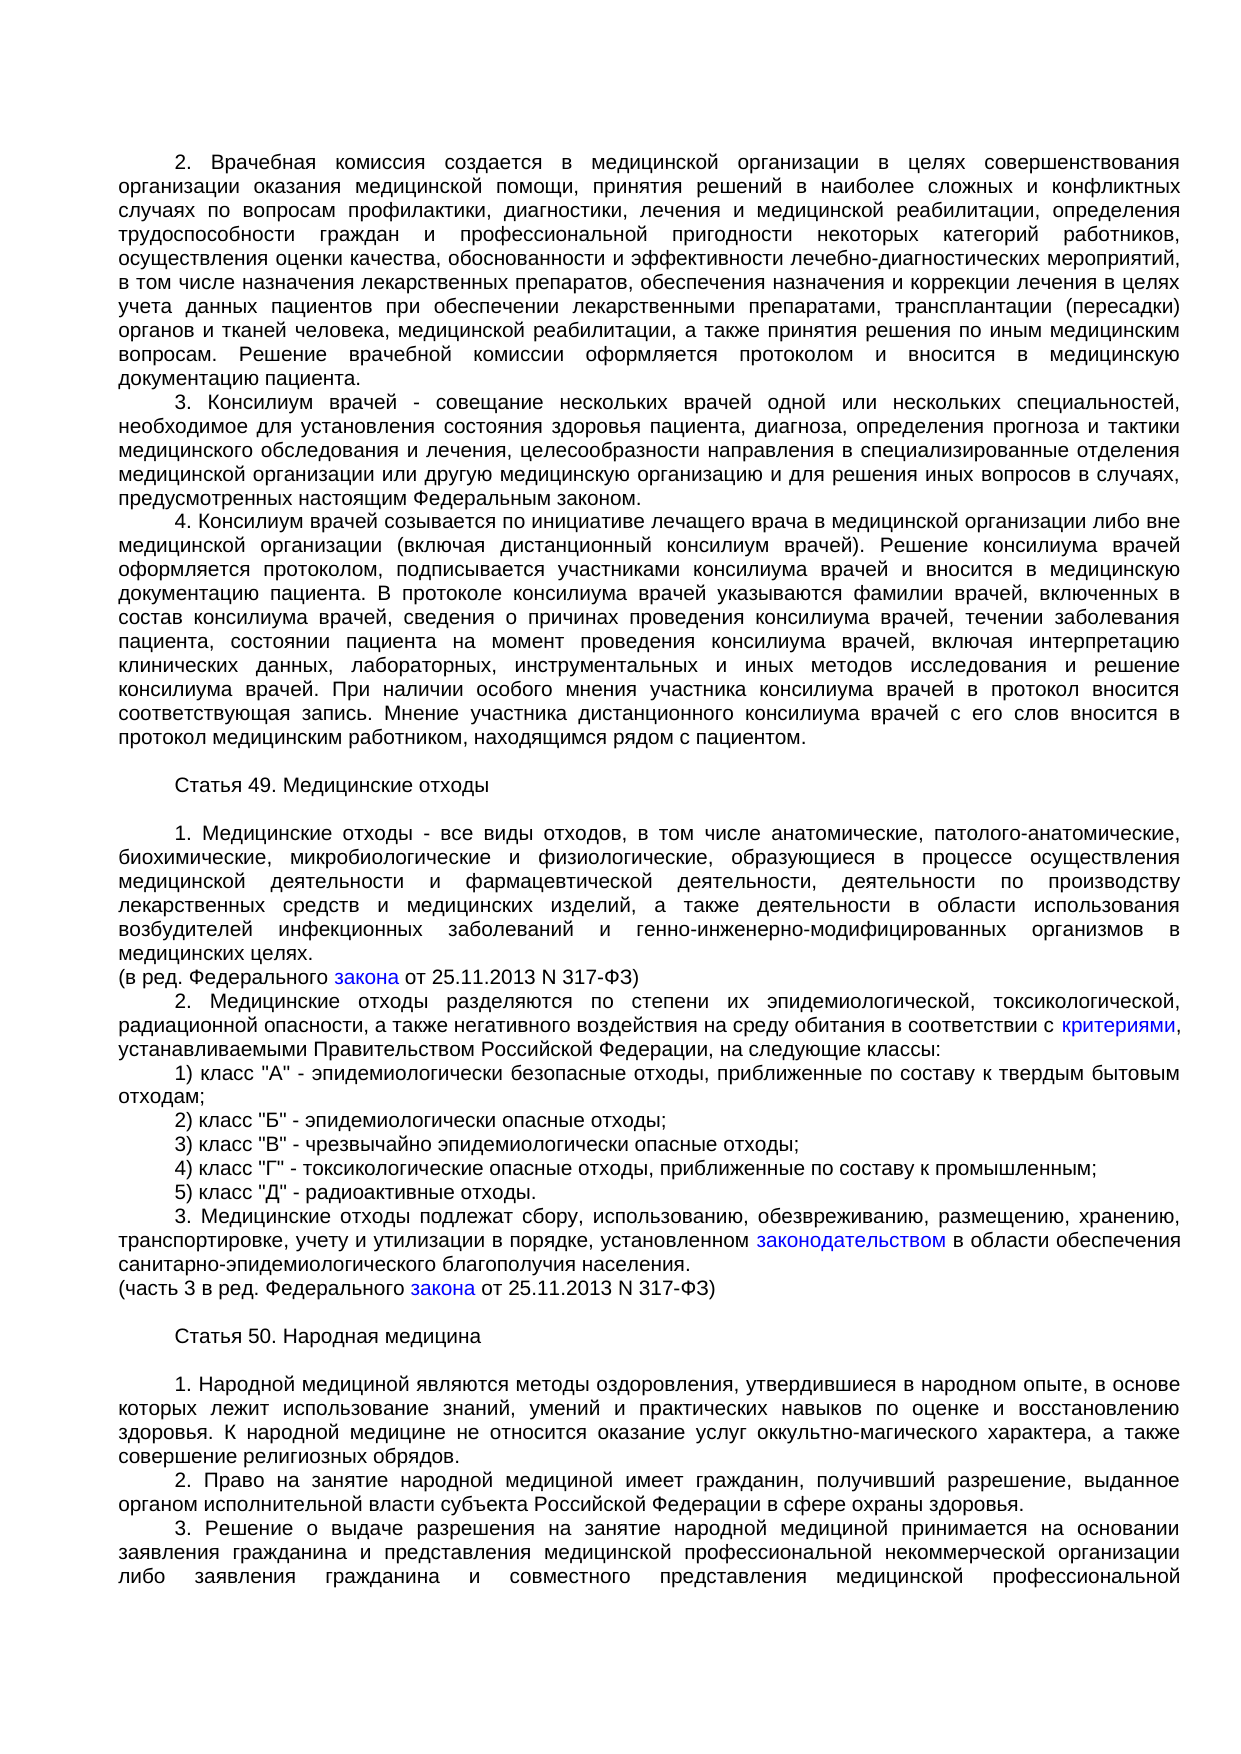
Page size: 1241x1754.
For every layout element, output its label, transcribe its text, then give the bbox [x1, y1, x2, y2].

text Статья 49. Медицинские отходы [118, 773, 1181, 797]
text Статья 50. Народная медицина [118, 1324, 1181, 1348]
text 1) класс "А" - эпидемиологически безопасные отходы, приближенные по составу к твердым бытовым отходам; [118, 1060, 1181, 1108]
text 2. Право на занятие народной медициной имеет гражданин, получивший разрешение, выданное органом исполнительной власти субъекта Российской Федерации в сфере охраны здоровья. [118, 1468, 1181, 1516]
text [118, 1516, 1181, 1587]
text 3. Консилиум врачей - совещание нескольких врачей одной или нескольких специальностей, необходимое для установления состояния здоровья пациента, диагноза, определения прогноза и тактики медицинского обследования и лечения, целесообразности направления в специализированные отделения медицинской организации или другую медицинскую организацию и для решения иных вопросов в случаях, предусмотренных настоящим Федеральным законом. [118, 389, 1181, 509]
text 4) класс "Г" - токсикологические опасные отходы, приближенные по составу к промышленным; [118, 1156, 1181, 1180]
text 1. Народной медициной являются методы оздоровления, утвердившиеся в народном опыте, в основе которых лежит использование знаний, умений и практических навыков по оценке и восстановлению здоровья. К народной медицине не относится оказание услуг оккультно-магического характера, а также совершение религиозных обрядов. [118, 1372, 1181, 1468]
text 4. Консилиум врачей созывается по инициативе лечащего врача в медицинской организации либо вне медицинской организации (включая дистанционный консилиум врачей). Решение консилиума врачей оформляется протоколом, подписывается участниками консилиума врачей и вносится в медицинскую документацию пациента. В протоколе консилиума врачей указываются фамилии врачей, включенных в состав консилиума врачей, сведения о причинах проведения консилиума врачей, течении заболевания пациента, состоянии пациента на момент проведения консилиума врачей, включая интерпретацию клинических данных, лабораторных, инструментальных и иных методов исследования и решение консилиума врачей. При наличии особого мнения участника консилиума врачей в протокол вносится соответствующая запись. Мнение участника дистанционного консилиума врачей с его слов вносится в протокол медицинским работником, находящимся рядом с пациентом. [118, 509, 1181, 749]
text 3) класс "В" - чрезвычайно эпидемиологически опасные отходы; [118, 1132, 1181, 1156]
text (часть 3 в ред. Федерального закона от 25.11.2013 N 317-ФЗ) [118, 1276, 1181, 1300]
text 2. Врачебная комиссия создается в медицинской организации в целях совершенствования организации оказания медицинской помощи, принятия решений в наиболее сложных и конфликтных случаях по вопросам профилактики, диагностики, лечения и медицинской реабилитации, определения трудоспособности граждан и профессиональной пригодности некоторых категорий работников, осуществления оценки качества, обоснованности и эффективности лечебно-диагностических мероприятий, в том числе назначения лекарственных препаратов, обеспечения назначения и коррекции лечения в целях учета данных пациентов при обеспечении лекарственными препаратами, трансплантации (пересадки) органов и тканей человека, медицинской реабилитации, а также принятия решения по иным медицинским вопросам. Решение врачебной комиссии оформляется протоколом и вносится в медицинскую документацию пациента. [118, 150, 1181, 389]
text (в ред. Федерального закона от 25.11.2013 N 317-ФЗ) [118, 964, 1181, 988]
text 3. Медицинские отходы подлежат сбору, использованию, обезвреживанию, размещению, хранению, транспортировке, учету и утилизации в порядке, установленном законодательством в области обеспечения санитарно-эпидемиологического благополучия населения. [118, 1204, 1181, 1276]
text 2) класс "Б" - эпидемиологически опасные отходы; [118, 1108, 1181, 1132]
text 2. Медицинские отходы разделяются по степени их эпидемиологической, токсикологической, радиационной опасности, а также негативного воздействия на среду обитания в соответствии с критериями, устанавливаемыми Правительством Российской Федерации, на следующие классы: [118, 988, 1181, 1060]
text 1. Медицинские отходы - все виды отходов, в том числе анатомические, патолого-анатомические, биохимические, микробиологические и физиологические, образующиеся в процессе осуществления медицинской деятельности и фармацевтической деятельности, деятельности по производству лекарственных средств и медицинских изделий, а также деятельности в области использования возбудителей инфекционных заболеваний и генно-инженерно-модифицированных организмов в медицинских целях. [118, 821, 1181, 964]
text 5) класс "Д" - радиоактивные отходы. [118, 1180, 1181, 1204]
